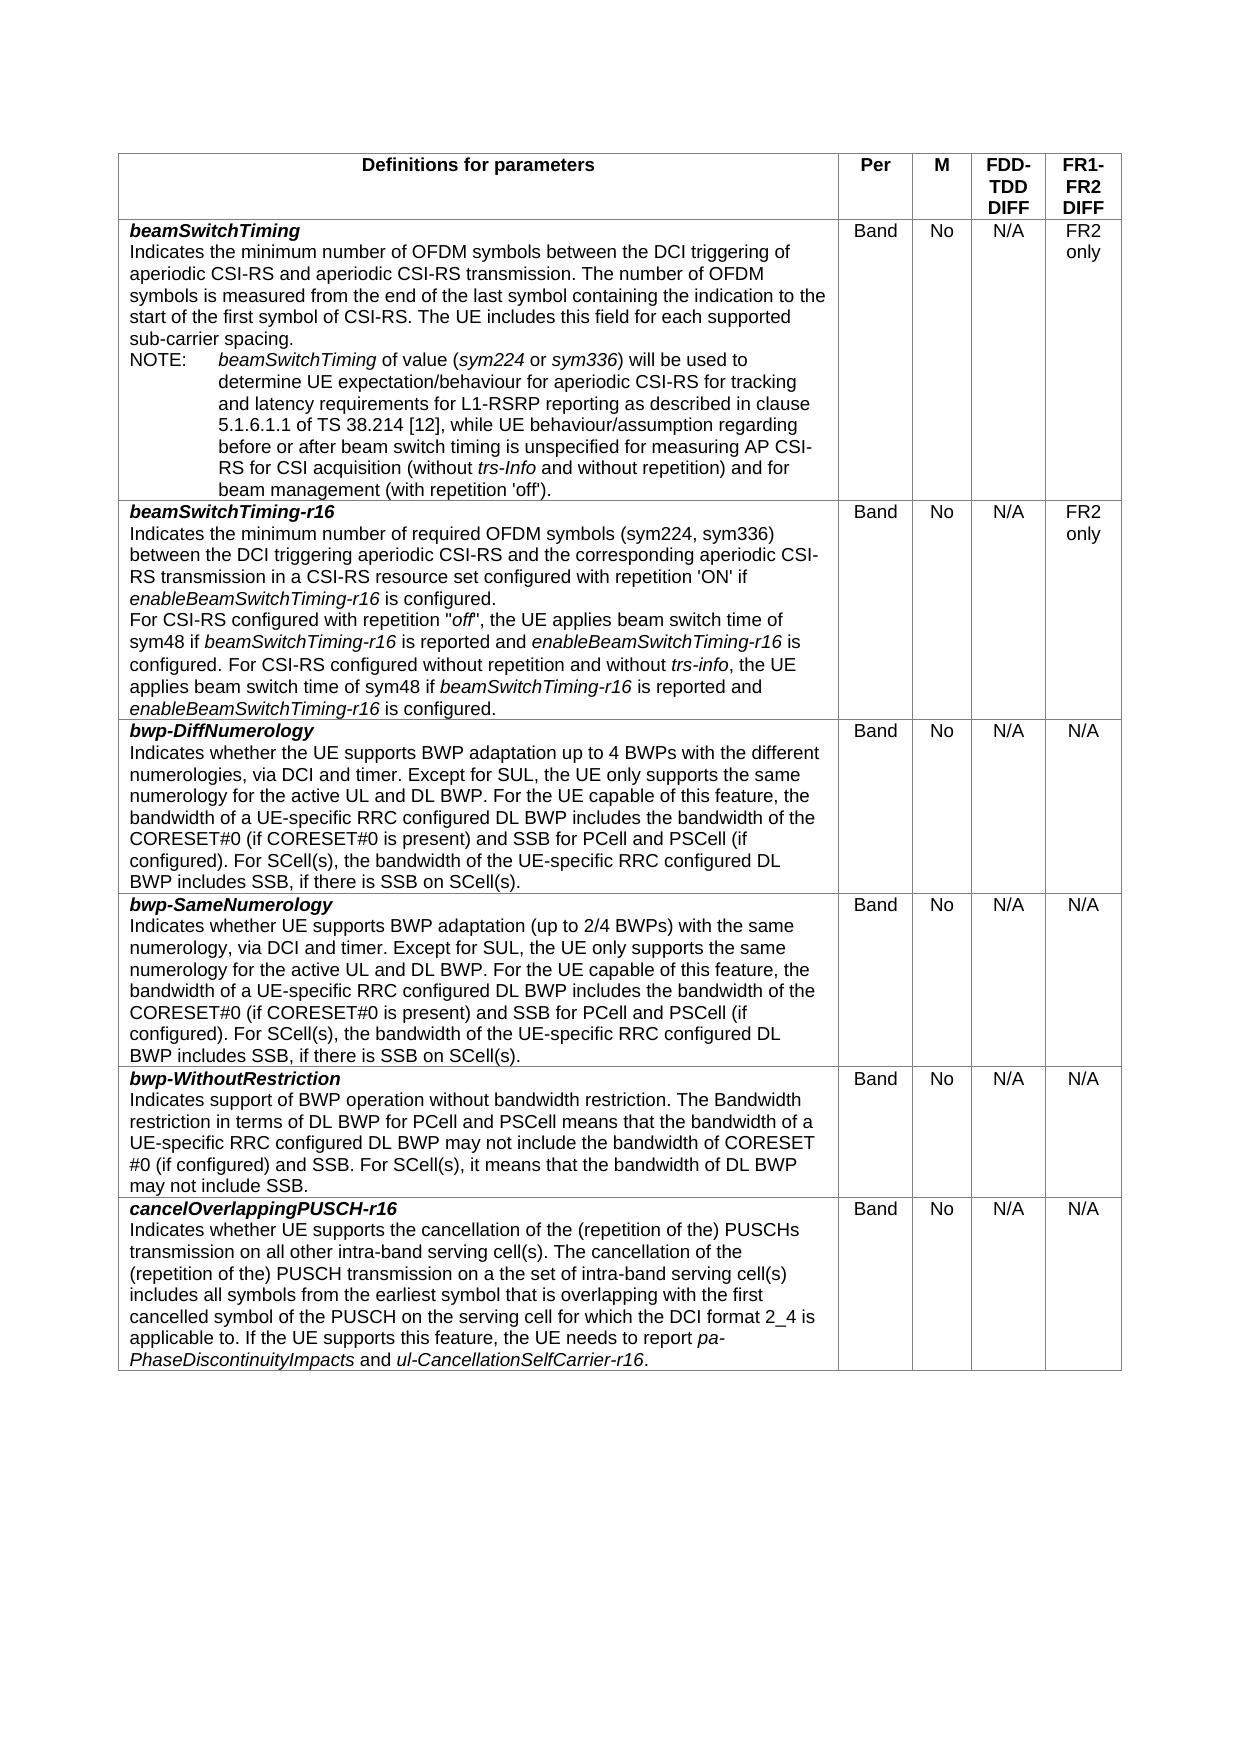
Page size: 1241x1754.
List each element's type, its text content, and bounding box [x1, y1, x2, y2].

table_cell N/A [972, 1067, 1045, 1197]
table_cell Band [839, 720, 912, 893]
table_cell No [913, 501, 971, 719]
table_cell N/A [1046, 894, 1121, 1066]
table_cell N/A [972, 501, 1045, 719]
table_cell N/A [972, 894, 1045, 1066]
table_cell FR2 only [1046, 220, 1121, 500]
table_cell N/A [1046, 1067, 1121, 1197]
table_cell No [913, 1198, 971, 1370]
table_cell No [913, 1067, 971, 1197]
table_cell N/A [1046, 720, 1121, 893]
table_cell N/A [972, 1198, 1045, 1370]
table_cell bwp-DiffNumerology Indicates whether the UE supports BWP adaptation up to 4 BWPs with the different numerologies, via DCI and timer. Except for SUL, the UE only supports the same numerology for the active UL and DL BWP. For the UE capable of this feature, the bandwidth of a UE-specific RRC configured DL BWP includes the bandwidth of the CORESET#0 (if CORESET#0 is present) and SSB for PCell and PSCell (if configured). For SCell(s), the bandwidth of the UE-specific RRC configured DL BWP includes SSB, if there is SSB on SCell(s). [119, 720, 838, 893]
table_cell Band [839, 1067, 912, 1197]
table_cell FR2 only [1046, 501, 1121, 719]
table_cell beamSwitchTiming Indicates the minimum number of OFDM symbols between the DCI triggering of aperiodic CSI-RS and aperiodic CSI-RS transmission. The number of OFDM symbols is measured from the end of the last symbol containing the indication to the start of the first symbol of CSI-RS. The UE includes this field for each supported sub-carrier spacing. NOTE: beamSwitchTiming of value (sym224 or sym336) will be used to determine UE expectation/behaviour for aperiodic CSI-RS for tracking and latency requirements for L1-RSRP reporting as described in clause 5.1.6.1.1 of TS 38.214 [12], while UE behaviour/assumption regarding before or after beam switch timing is unspecified for measuring AP CSI-RS for CSI acquisition (without trs-Info and without repetition) and for beam management (with repetition 'off'). [119, 220, 838, 500]
table_cell No [913, 220, 971, 500]
table_cell No [913, 720, 971, 893]
table_cell Band [839, 501, 912, 719]
table_cell N/A [972, 720, 1045, 893]
table_cell Band [839, 894, 912, 1066]
table_cell N/A [1046, 1198, 1121, 1370]
table_cell Band [839, 220, 912, 500]
table_header Definitions for parameters [119, 154, 838, 219]
table_header FR1-FR2 DIFF [1046, 154, 1121, 219]
table_cell cancelOverlappingPUSCH-r16 Indicates whether UE supports the cancellation of the (repetition of the) PUSCHs transmission on all other intra-band serving cell(s). The cancellation of the (repetition of the) PUSCH transmission on a the set of intra-band serving cell(s) includes all symbols from the earliest symbol that is overlapping with the first cancelled symbol of the PUSCH on the serving cell for which the DCI format 2_4 is applicable to. If the UE supports this feature, the UE needs to report pa-PhaseDiscontinuityImpacts and ul-CancellationSelfCarrier-r16. [119, 1198, 838, 1370]
table_cell Band [839, 1198, 912, 1370]
table_cell bwp-WithoutRestriction Indicates support of BWP operation without bandwidth restriction. The Bandwidth restriction in terms of DL BWP for PCell and PSCell means that the bandwidth of a UE-specific RRC configured DL BWP may not include the bandwidth of CORESET #0 (if configured) and SSB. For SCell(s), it means that the bandwidth of DL BWP may not include SSB. [119, 1067, 838, 1197]
table_header Per [839, 154, 912, 219]
table_cell No [913, 894, 971, 1066]
table_header M [913, 154, 971, 219]
table_cell N/A [972, 220, 1045, 500]
table_cell bwp-SameNumerology Indicates whether UE supports BWP adaptation (up to 2/4 BWPs) with the same numerology, via DCI and timer. Except for SUL, the UE only supports the same numerology for the active UL and DL BWP. For the UE capable of this feature, the bandwidth of a UE-specific RRC configured DL BWP includes the bandwidth of the CORESET#0 (if CORESET#0 is present) and SSB for PCell and PSCell (if configured). For SCell(s), the bandwidth of the UE-specific RRC configured DL BWP includes SSB, if there is SSB on SCell(s). [119, 894, 838, 1066]
table_cell beamSwitchTiming-r16 Indicates the minimum number of required OFDM symbols (sym224, sym336) between the DCI triggering aperiodic CSI-RS and the corresponding aperiodic CSI-RS transmission in a CSI-RS resource set configured with repetition 'ON' if enableBeamSwitchTiming-r16 is configured. For CSI-RS configured with repetition "off", the UE applies beam switch time of sym48 if beamSwitchTiming-r16 is reported and enableBeamSwitchTiming-r16 is configured. For CSI-RS configured without repetition and without trs-info, the UE applies beam switch time of sym48 if beamSwitchTiming-r16 is reported and enableBeamSwitchTiming-r16 is configured. [119, 501, 838, 719]
table_header FDD-TDD DIFF [972, 154, 1045, 219]
